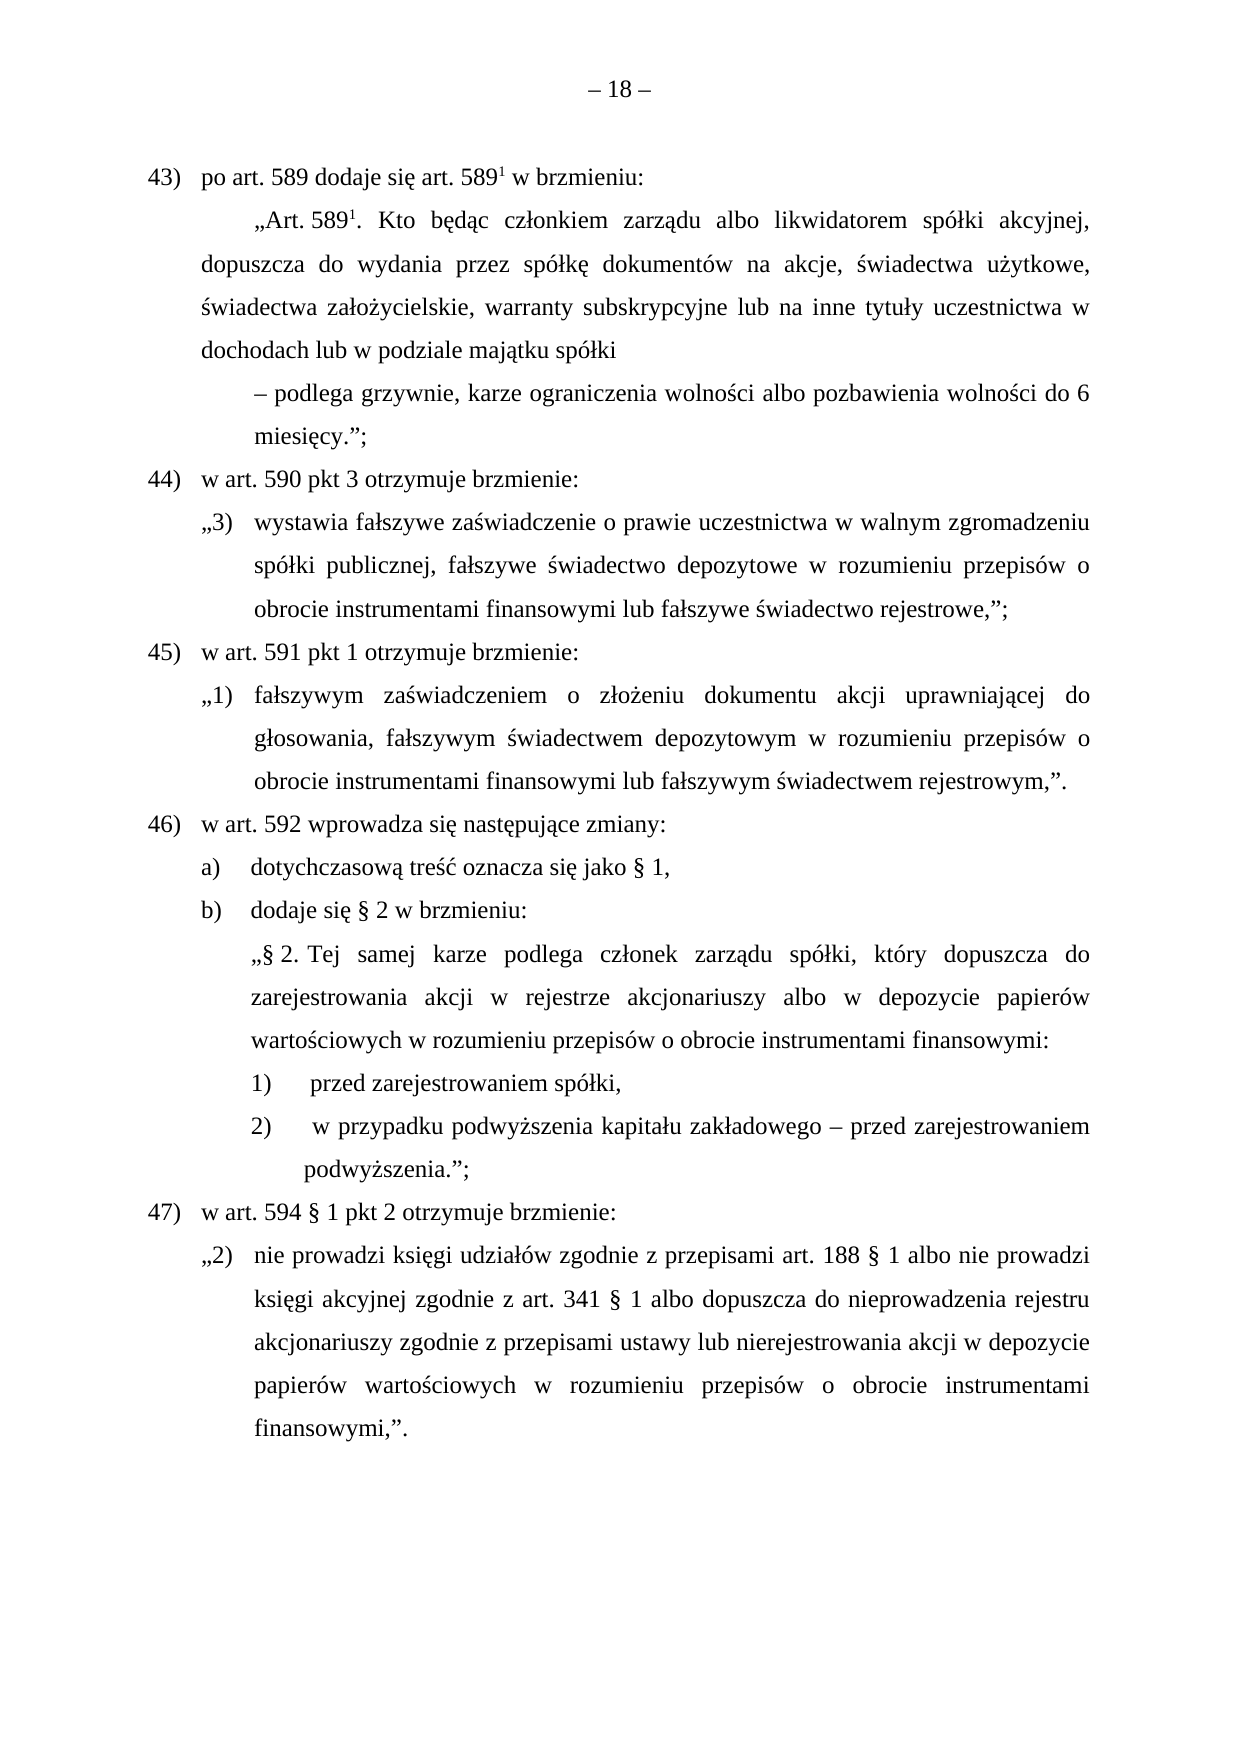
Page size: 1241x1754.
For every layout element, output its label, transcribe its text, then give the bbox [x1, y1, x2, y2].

text – podlega grzywnie, karze ograniczenia wolności albo pozbawienia wolności do 6 miesięcy.”; [254, 378, 1091, 450]
text 2) w przypadku podwyższenia kapitału zakładowego – przed zarejestrowaniem podwyższenia.”; [251, 1111, 1091, 1183]
text 43) po art. 589 dodaje się art. 5891 w brzmieniu: [148, 162, 1091, 191]
text 45) w art. 591 pkt 1 otrzymuje brzmienie: [148, 637, 1091, 666]
text „§ 2. Tej samej karze podlega członek zarządu spółki, który dopuszcza do zarejestrowania akcji w rejestrze akcjonariuszy albo w depozycie papierów wartościowych w rozumieniu przepisów o obrocie instrumentami finansowymi: [251, 939, 1091, 1054]
text „Art. 5891. Kto będąc członkiem zarządu albo likwidatorem spółki akcyjnej, dopuszcza do wydania przez spółkę dokumentów na akcje, świadectwa użytkowe, świadectwa założycielskie, warranty subskrypcyjne lub na inne tytuły uczestnictwa w dochodach lub w podziale majątku spółki [201, 206, 1091, 364]
text 44) w art. 590 pkt 3 otrzymuje brzmienie: [148, 464, 1091, 493]
text „2) nie prowadzi księgi udziałów zgodnie z przepisami art. 188 § 1 albo nie prowadzi księgi akcyjnej zgodnie z art. 341 § 1 albo dopuszcza do nieprowadzenia rejestru akcjonariuszy zgodnie z przepisami ustawy lub nierejestrowania akcji w depozycie papierów wartościowych w rozumieniu przepisów o obrocie instrumentami finansowymi,”. [201, 1241, 1091, 1442]
text 46) w art. 592 wprowadza się następujące zmiany: [148, 809, 1091, 838]
text 47) w art. 594 § 1 pkt 2 otrzymuje brzmienie: [148, 1197, 1091, 1226]
text b) dodaje się § 2 w brzmieniu: [201, 896, 1091, 924]
text a) dotychczasową treść oznacza się jako § 1, [201, 852, 1091, 881]
text „3) wystawia fałszywe zaświadczenie o prawie uczestnictwa w walnym zgromadzeniu spółki publicznej, fałszywe świadectwo depozytowe w rozumieniu przepisów o obrocie instrumentami finansowymi lub fałszywe świadectwo rejestrowe,”; [201, 507, 1091, 622]
text 1) przed zarejestrowaniem spółki, [251, 1068, 1091, 1097]
text „1) fałszywym zaświadczeniem o złożeniu dokumentu akcji uprawniającej do głosowania, fałszywym świadectwem depozytowym w rozumieniu przepisów o obrocie instrumentami finansowymi lub fałszywym świadectwem rejestrowym,”. [201, 680, 1091, 795]
